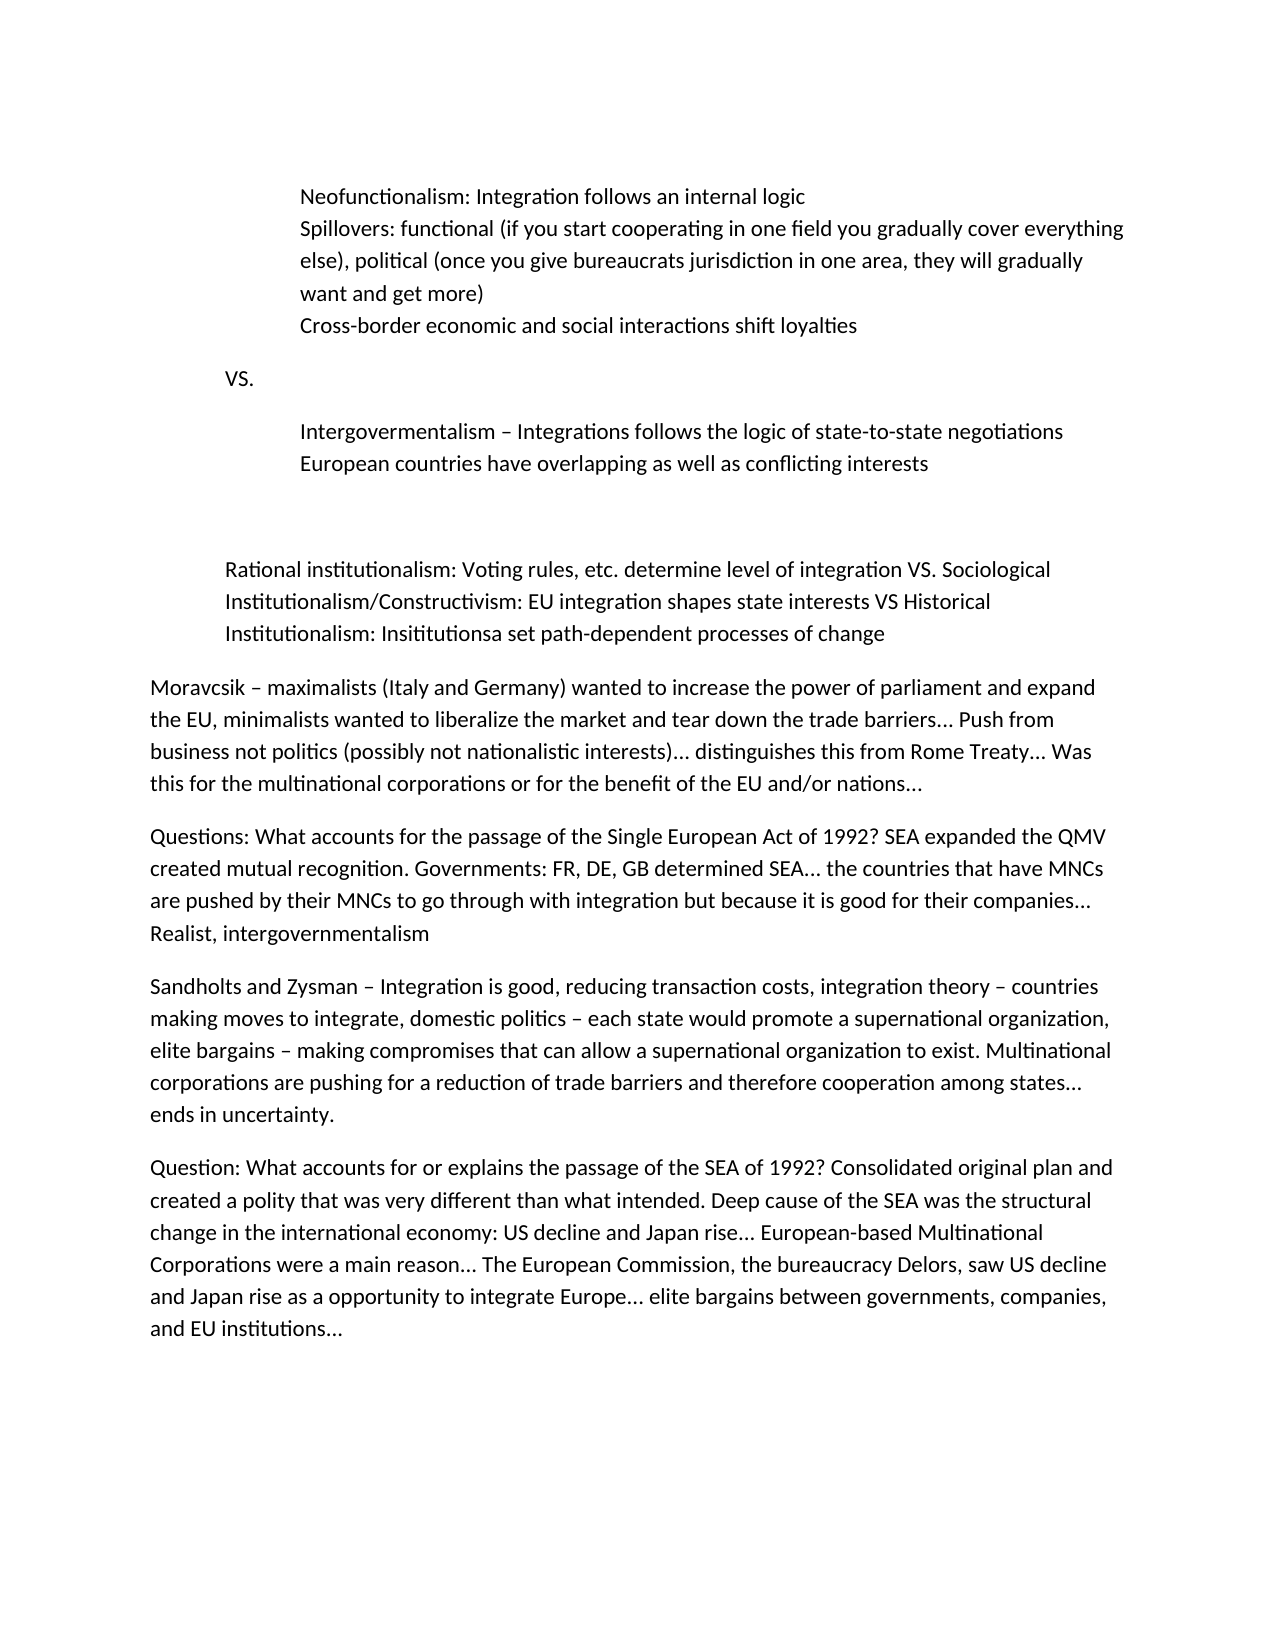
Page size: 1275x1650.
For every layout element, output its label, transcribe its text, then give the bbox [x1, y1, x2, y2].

text Sandholts and Zysman – Integration is good, reducing transaction costs, integration theory – countries making moves to integrate, domestic politics – each state would promote a supernational organization, elite bargains – making compromises that can allow a supernational organization to exist. Multinational corporations are pushing for a reduction of trade barriers and therefore cooperation among states... ends in uncertainty. [150, 972, 1125, 1128]
list Cross-border economic and social interactions shift loyalties [262, 311, 1125, 339]
text Intergovermentalism – Integrations follows the logic of state-to-state negotiations European countries have overlapping as well as conflicting interests [300, 417, 1125, 477]
text Question: What accounts for or explains the passage of the SEA of 1992? Consolidated original plan and created a polity that was very different than what intended. Deep cause of the SEA was the structural change in the international economy: US decline and Japan rise... European-based Multinational Corporations were a main reason... The European Commission, the bureaucracy Delors, saw US decline and Japan rise as a opportunity to integrate Europe... elite bargains between governments, companies, and EU institutions... [150, 1153, 1125, 1342]
list Neofunctionalism: Integration follows an internal logic [262, 182, 1125, 210]
list Spillovers: functional (if you start cooperating in one field you gradually cover everything else), political (once you give bureaucrats jurisdiction in one area, they will gradually want and get more) [300, 214, 1125, 307]
text Rational institutionalism: Voting rules, etc. determine level of integration VS. Sociological Institutionalism/Constructivism: EU integration shapes state interests VS Historical Institutionalism: Insititutionsa set path-dependent processes of change [225, 555, 1125, 648]
text Questions: What accounts for the passage of the Single European Act of 1992? SEA expanded the QMV created mutual recognition. Governments: FR, DE, GB determined SEA... the countries that have MNCs are pushed by their MNCs to go through with integration but because it is good for their companies... Realist, intergovernmentalism [150, 822, 1125, 947]
text VS. [150, 364, 1125, 392]
text Moravcsik – maximalists (Italy and Germany) wanted to increase the power of parliament and expand the EU, minimalists wanted to liberalize the market and tear down the trade barriers... Push from business not politics (possibly not nationalistic interests)... distinguishes this from Rome Treaty... Was this for the multinational corporations or for the benefit of the EU and/or nations... [150, 673, 1125, 797]
